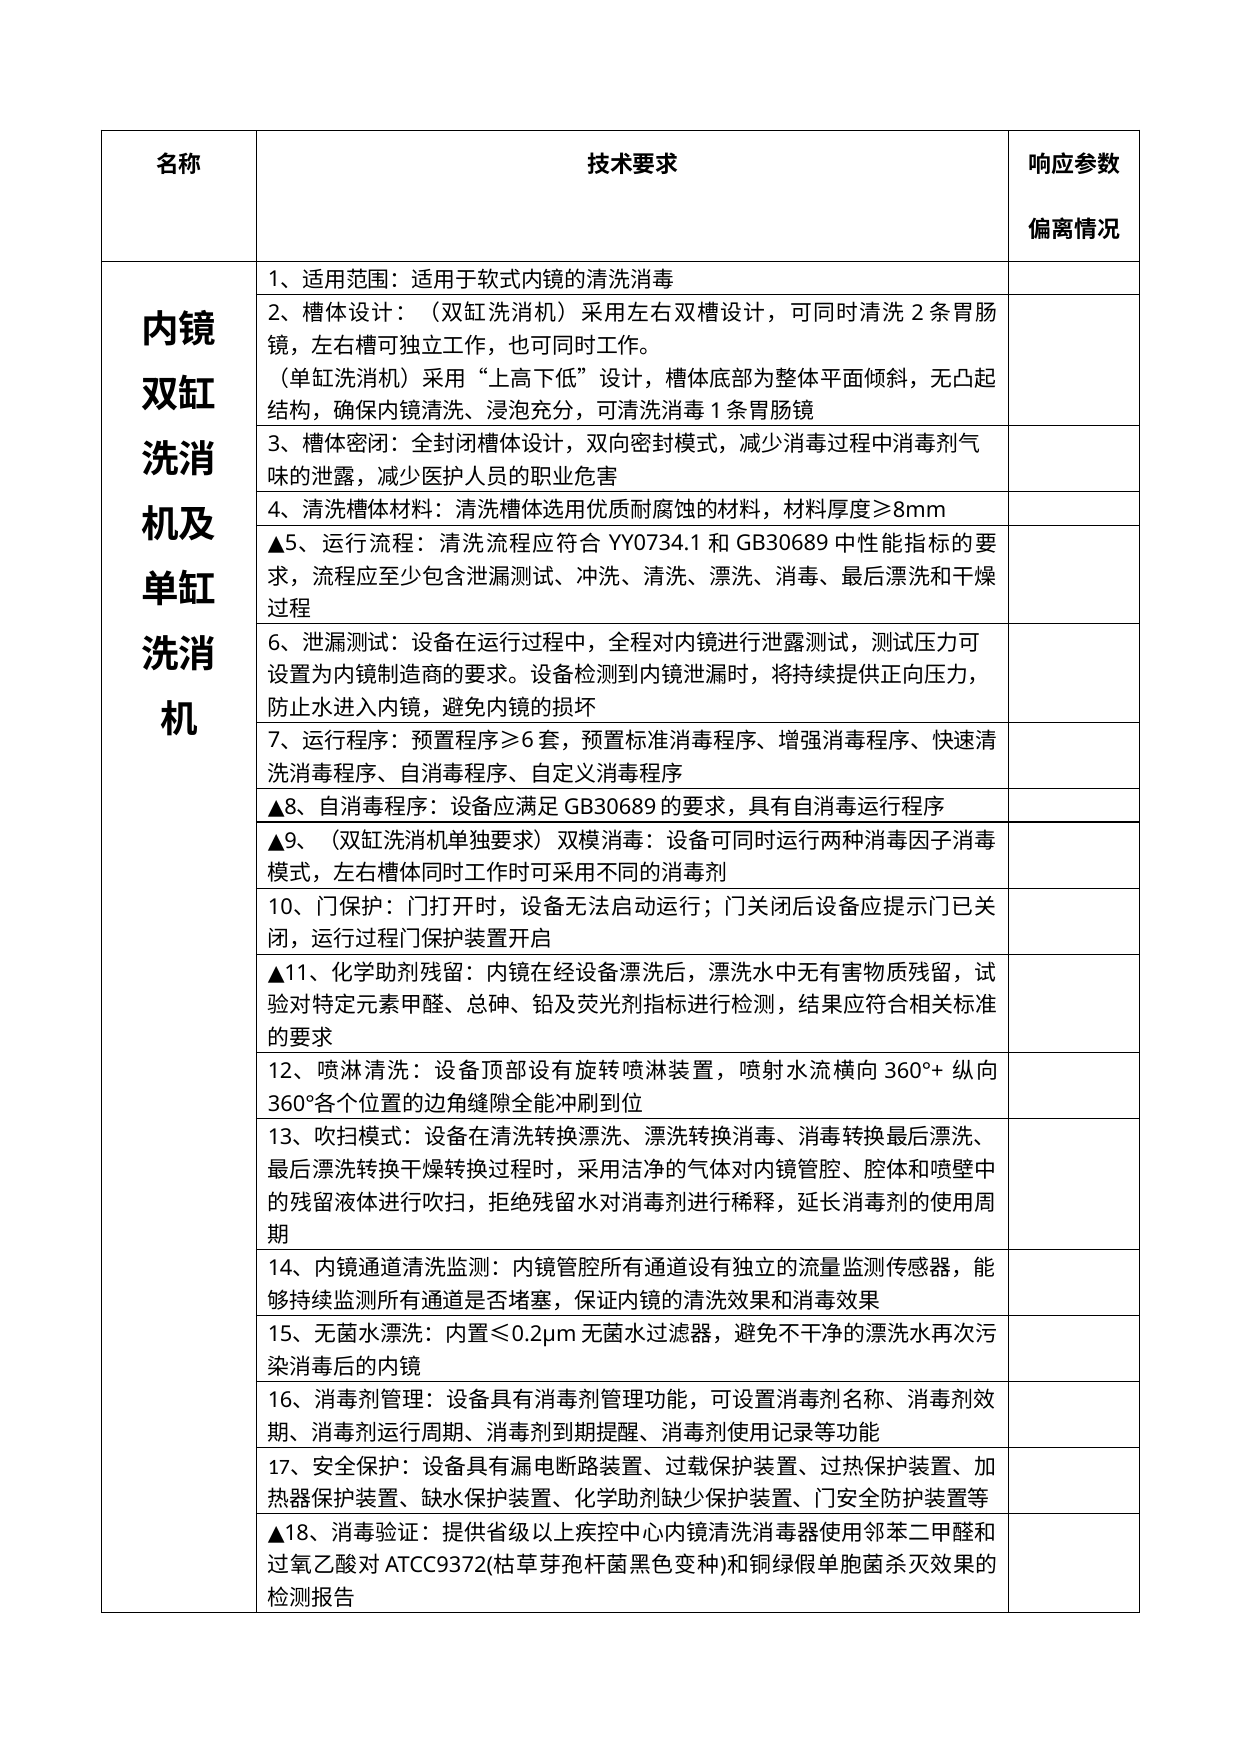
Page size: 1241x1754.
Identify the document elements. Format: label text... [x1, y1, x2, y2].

table_cell ▲8、自消毒程序：设备应满足GB30689的要求，具有自消毒运行程序 [257, 789, 1008, 821]
table_cell [1009, 262, 1139, 294]
table_cell 槽体设计：（双缸洗消机）采用左右双槽设计，可同时清洗2条胃肠镜，左右槽可独立工作，也可同时工作。 （单缸洗消机）采用“上高下低”设计，槽体底部为整体平面倾斜，无凸起结构，确保内镜清洗、浸泡充分，可清洗消毒1条胃肠镜 [257, 295, 1008, 425]
table_cell [1009, 823, 1139, 887]
table_cell [1009, 1316, 1139, 1381]
table_cell [1009, 1053, 1139, 1118]
table_cell 3、槽体密闭：全封闭槽体设计，双向密封模式，减少消毒过程中消毒剂气味的泄露，减少医护人员的职业危害 [257, 426, 1008, 491]
table_cell 1、适用范围：适用于软式内镜的清洗消毒 [257, 262, 1008, 294]
table_cell [1009, 1250, 1139, 1315]
table_cell ▲9、（双缸洗消机单独要求）双模消毒：设备可同时运行两种消毒因子消毒模式，左右槽体同时工作时可采用不同的消毒剂 [257, 823, 1008, 887]
table_cell 10、门保护：门打开时，设备无法启动运行；门关闭后设备应提示门已关闭，运行过程门保护装置开启 [257, 889, 1008, 953]
table_cell [1009, 723, 1139, 788]
table_cell 16、消毒剂管理：设备具有消毒剂管理功能，可设置消毒剂名称、消毒剂效期、消毒剂运行周期、消毒剂到期提醒、消毒剂使用记录等功能 [257, 1382, 1008, 1447]
table_cell 15、无菌水漂洗：内置≤0.2μm无菌水过滤器，避免不干净的漂洗水再次污染消毒后的内镜 [257, 1316, 1008, 1381]
table_cell [1009, 492, 1139, 525]
table_header 名称 [102, 131, 256, 261]
table_cell ▲11、化学助剂残留：内镜在经设备漂洗后，漂洗水中无有害物质残留，试验对特定元素甲醛、总砷、铅及荧光剂指标进行检测，结果应符合相关标准的要求 [257, 955, 1008, 1052]
table_cell [1009, 1382, 1139, 1447]
table_cell 12、喷淋清洗：设备顶部设有旋转喷淋装置，喷射水流横向360°+ 纵向360°各个位置的边角缝隙全能冲刷到位 [257, 1053, 1008, 1118]
table_cell 13、吹扫模式：设备在清洗转换漂洗、漂洗转换消毒、消毒转换最后漂洗、最后漂洗转换干燥转换过程时，采用洁净的气体对内镜管腔、腔体和喷壁中的残留液体进行吹扫，拒绝残留水对消毒剂进行稀释，延长消毒剂的使用周期 [257, 1119, 1008, 1249]
table_cell 14、内镜通道清洗监测：内镜管腔所有通道设有独立的流量监测传感器，能够持续监测所有通道是否堵塞，保证内镜的清洗效果和消毒效果 [257, 1250, 1008, 1315]
table_cell [1009, 1119, 1139, 1249]
table_cell [1009, 889, 1139, 953]
table_cell [1009, 1448, 1139, 1513]
table_cell 内镜双缸洗消机及单缸洗消机 [102, 262, 256, 1612]
table_cell [1009, 955, 1139, 1052]
table_cell [1009, 426, 1139, 491]
table_cell [1009, 526, 1139, 623]
table_cell [1009, 624, 1139, 722]
table_cell 6、泄漏测试：设备在运行过程中，全程对内镜进行泄露测试，测试压力可设置为内镜制造商的要求。设备检测到内镜泄漏时，将持续提供正向压力，防止水进入内镜，避免内镜的损坏 [257, 624, 1008, 722]
table_cell [1009, 789, 1139, 821]
table_cell [1009, 295, 1139, 425]
table_cell ▲5、运行流程：清洗流程应符合YY0734.1和GB30689中性能指标的要求，流程应至少包含泄漏测试、冲洗、清洗、漂洗、消毒、最后漂洗和干燥过程 [257, 526, 1008, 623]
table_cell 4、清洗槽体材料：清洗槽体选用优质耐腐蚀的材料，材料厚度≥8mm [257, 492, 1008, 525]
table_cell ▲18、消毒验证：提供省级以上疾控中心内镜清洗消毒器使用邻苯二甲醛和过氧乙酸对ATCC9372(枯草芽孢杆菌黑色变种)和铜绿假单胞菌杀灭效果的检测报告 [257, 1514, 1008, 1612]
table_header 技术要求 [257, 131, 1008, 261]
table_cell 7、运行程序：预置程序≥6套，预置标准消毒程序、增强消毒程序、快速清洗消毒程序、自消毒程序、自定义消毒程序 [257, 723, 1008, 788]
table_cell 17、安全保护：设备具有漏电断路装置、过载保护装置、过热保护装置、加热器保护装置、缺水保护装置、化学助剂缺少保护装置、门安全防护装置等 [257, 1448, 1008, 1513]
table_header 响应参数偏离情况 [1009, 131, 1139, 261]
table_cell [1009, 1514, 1139, 1612]
